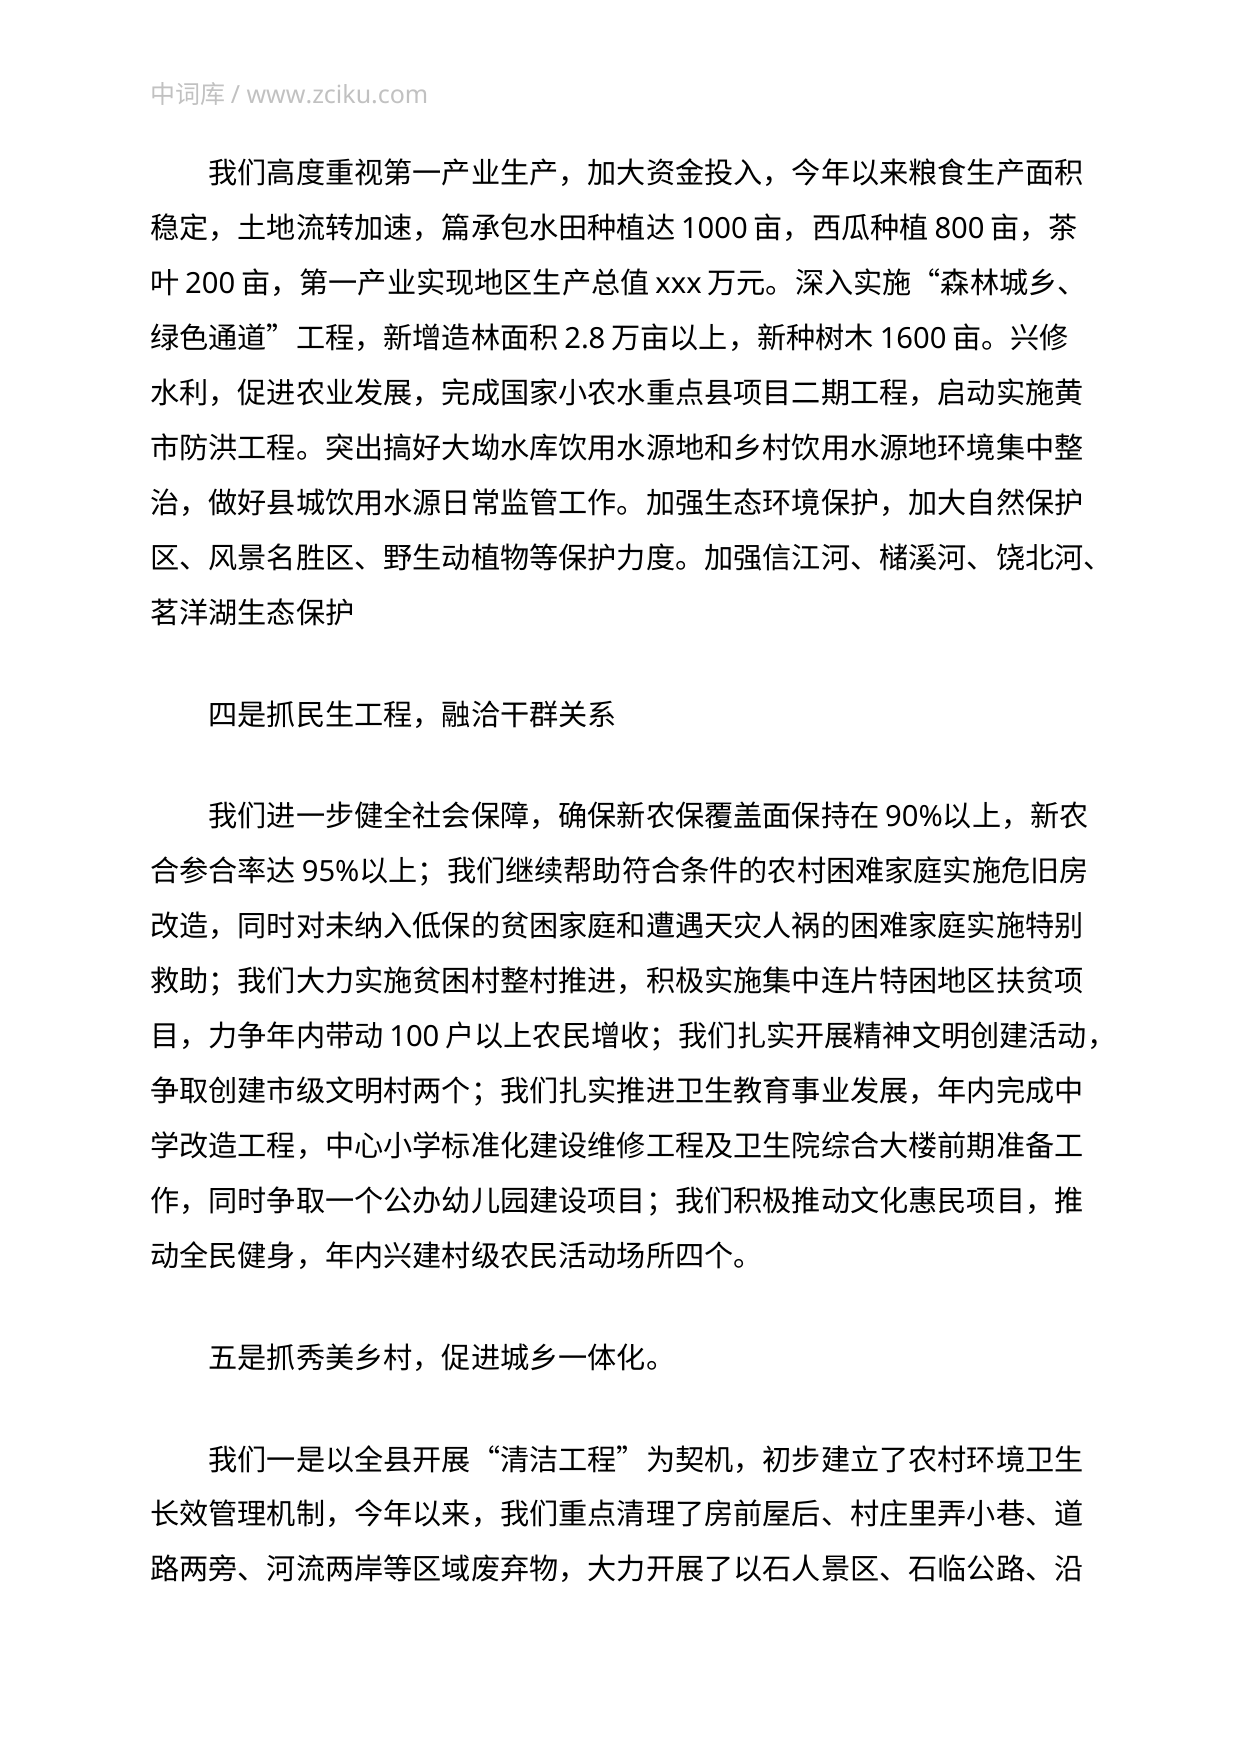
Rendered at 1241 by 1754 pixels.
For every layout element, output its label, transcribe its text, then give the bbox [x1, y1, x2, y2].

text 五是抓秀美乡村，促进城乡一体化。 [150, 1334, 1090, 1377]
text 四是抓民生工程，融洽干群关系 [150, 691, 1090, 733]
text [150, 1436, 1090, 1588]
text 我们进一步健全社会保障，确保新农保覆盖面保持在90%以上，新农合参合率达95%以上；我们继续帮助符合条件的农村困难家庭实施危旧房改造，同时对未纳入低保的贫困家庭和遭遇天灾人祸的困难家庭实施特别救助；我们大力实施贫困村整村推进，积极实施集中连片特困地区扶贫项目，力争年内带动100户以上农民增收；我们扎实开展精神文明创建活动，争取创建市级文明村两个；我们扎实推进卫生教育事业发展，年内完成中学改造工程，中心小学标准化建设维修工程及卫生院综合大楼前期准备工作，同时争取一个公办幼儿园建设项目；我们积极推动文化惠民项目，推动全民健身，年内兴建村级农民活动场所四个。 [150, 793, 1090, 1275]
text 我们高度重视第一产业生产，加大资金投入，今年以来粮食生产面积稳定，土地流转加速，篇承包水田种植达1000亩，西瓜种植800亩，茶叶200亩，第一产业实现地区生产总值xxx万元。深入实施“森林城乡、绿色通道”工程，新增造林面积2.8万亩以上，新种树木1600亩。兴修水利，促进农业发展，完成国家小农水重点县项目二期工程，启动实施黄市防洪工程。突出搞好大坳水库饮用水源地和乡村饮用水源地环境集中整治，做好县城饮用水源日常监管工作。加强生态环境保护，加大自然保护区、风景名胜区、野生动植物等保护力度。加强信江河、槠溪河、饶北河、茗洋湖生态保护 [150, 150, 1090, 632]
